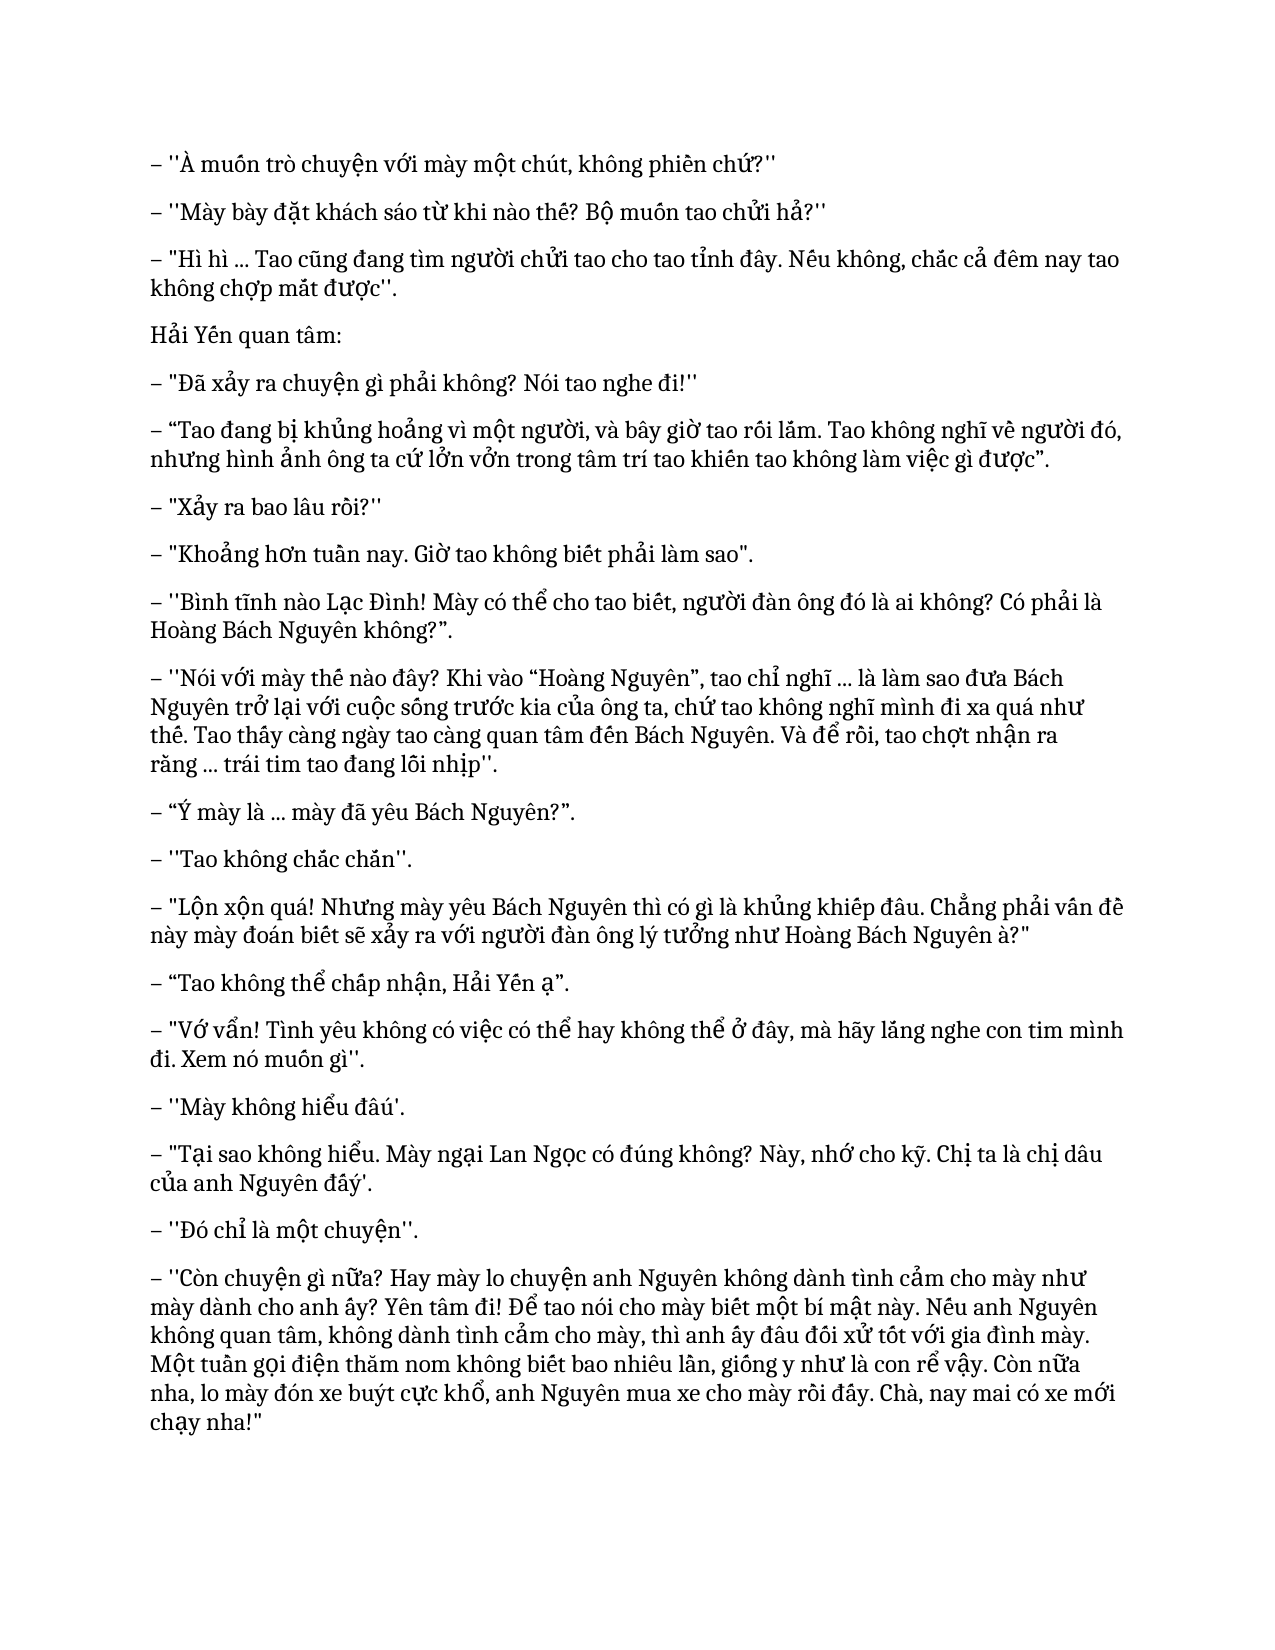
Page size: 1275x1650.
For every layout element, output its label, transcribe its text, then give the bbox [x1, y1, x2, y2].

text – ''Tao không chắc chắn''. [150, 845, 1125, 874]
text – ''Mày không hiểu đâú'. [150, 1092, 1125, 1121]
text – ''Đó chỉ là một chuyện''. [150, 1216, 1125, 1245]
text – "Vớ vẩn! Tình yêu không có việc có thể hay không thể ở đây, mà hãy lắng nghe con tim mình đi. Xem nó muốn gì''. [150, 1016, 1125, 1074]
text – ''Còn chuyện gì nữa? Hay mày lo chuyện anh Nguyên không dành tình cảm cho mày như mày dành cho anh ấy? Yên tâm đi! Để tao nói cho mày biết một bí mật này. Nếu anh Nguyên không quan tâm, không dành tình cảm cho mày, thì anh ấy đâu đối xử tốt với gia đình mày. Một tuần gọi điện thăm nom không biết bao nhiêu lần, giống y như là con rể vậy. Còn nữa nha, lo mày đón xe buýt cực khổ, anh Nguyên mua xe cho mày rồi đấy. Chà, nay mai có xe mới chạy nha!" [150, 1264, 1125, 1436]
text – "Hì hì ... Tao cũng đang tìm người chửi tao cho tao tỉnh đây. Nếu không, chắc cả đêm nay tao không chợp mắt được''. [150, 245, 1125, 302]
text – ''Mày bày đặt khách sáo từ khi nào thế? Bộ muốn tao chửi hả?'' [150, 197, 1125, 226]
text – ''Bình tĩnh nào Lạc Đình! Mày có thể cho tao biết, người đàn ông đó là ai không? Có phải là Hoàng Bách Nguyên không?”. [150, 587, 1125, 645]
text – ''À muốn trò chuyện với mày một chút, không phiền chứ?'' [150, 150, 1125, 179]
text Hải Yến quan tâm: [150, 321, 1125, 350]
text – "Đã xảy ra chuyện gì phải không? Nói tao nghe đi!'' [150, 369, 1125, 397]
text – "Xảy ra bao lâu rồi?'' [150, 492, 1125, 521]
text – "Khoảng hơn tuần nay. Giờ tao không biết phải làm sao". [150, 540, 1125, 569]
text – ''Nói với mày thế nào đây? Khi vào “Hoàng Nguyên”, tao chỉ nghĩ ... là làm sao đưa Bách Nguyên trở lại với cuộc sống trước kia của ông ta, chứ tao không nghĩ mình đi xa quá như thế. Tao thấy càng ngày tao càng quan tâm đến Bách Nguyên. Và để rồi, tao chợt nhận ra rằng ... trái tim tao đang lỗi nhịp''. [150, 664, 1125, 779]
text – "Tại sao không hiểu. Mày ngại Lan Ngọc có đúng không? Này, nhớ cho kỹ. Chị ta là chị dâu của anh Nguyên đấý'. [150, 1140, 1125, 1197]
text – “Tao không thể chấp nhận, Hải Yến ạ”. [150, 969, 1125, 997]
text – “Ý mày là ... mày đã yêu Bách Nguyên?”. [150, 797, 1125, 826]
text – “Tao đang bị khủng hoảng vì một người, và bây giờ tao rối lắm. Tao không nghĩ về người đó, nhưng hình ảnh ông ta cứ lởn vởn trong tâm trí tao khiến tao không làm việc gì được”. [150, 416, 1125, 474]
text – "Lộn xộn quá! Nhưng mày yêu Bách Nguyên thì có gì là khủng khiếp đâu. Chẳng phải vấn đề này mày đoán biết sẽ xảy ra với người đàn ông lý tưởng như Hoàng Bách Nguyên à?" [150, 892, 1125, 950]
